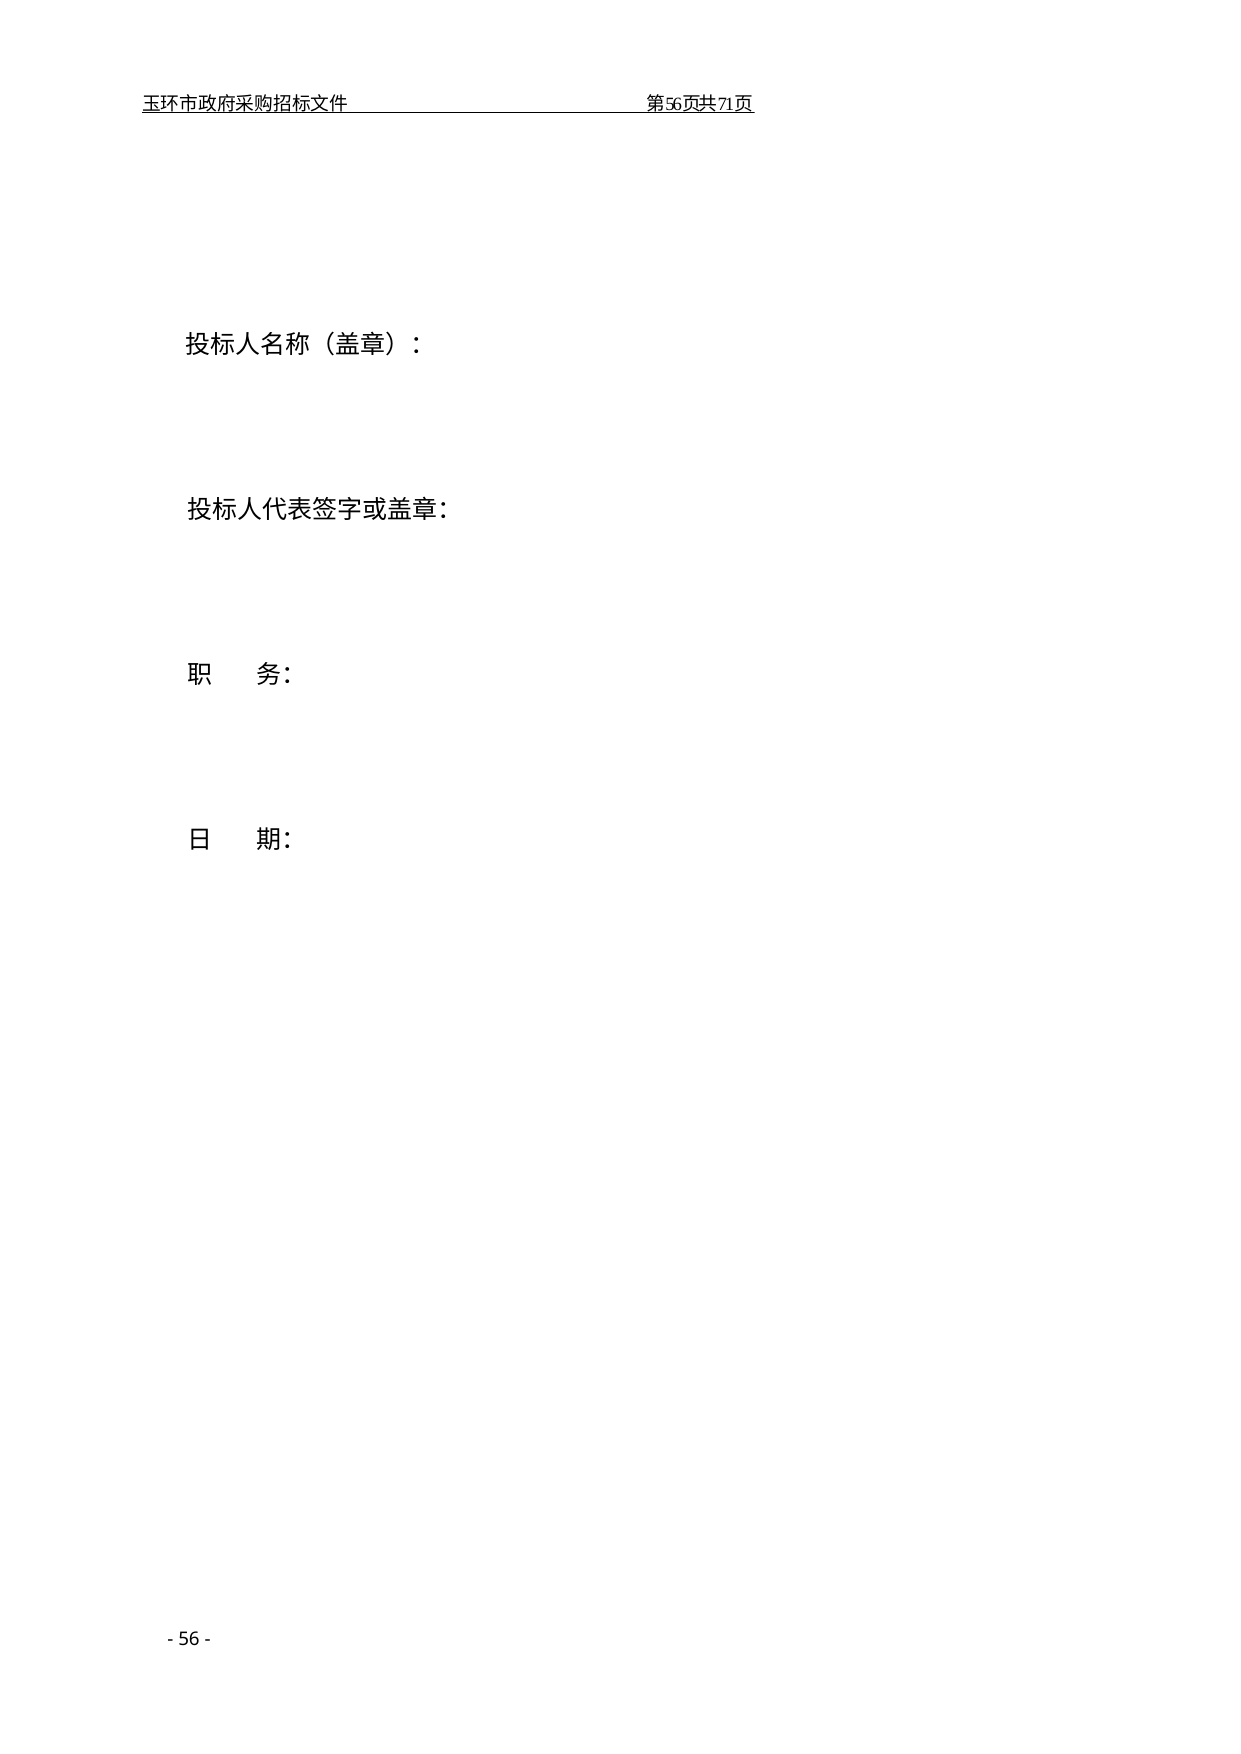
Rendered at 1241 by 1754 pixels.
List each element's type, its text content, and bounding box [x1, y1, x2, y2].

text 日 期： [142, 805, 1122, 870]
text 职 务： [142, 640, 1122, 705]
text 投标人名称（盖章）： [186, 310, 1122, 375]
text 投标人代表签字或盖章： [142, 475, 1122, 540]
